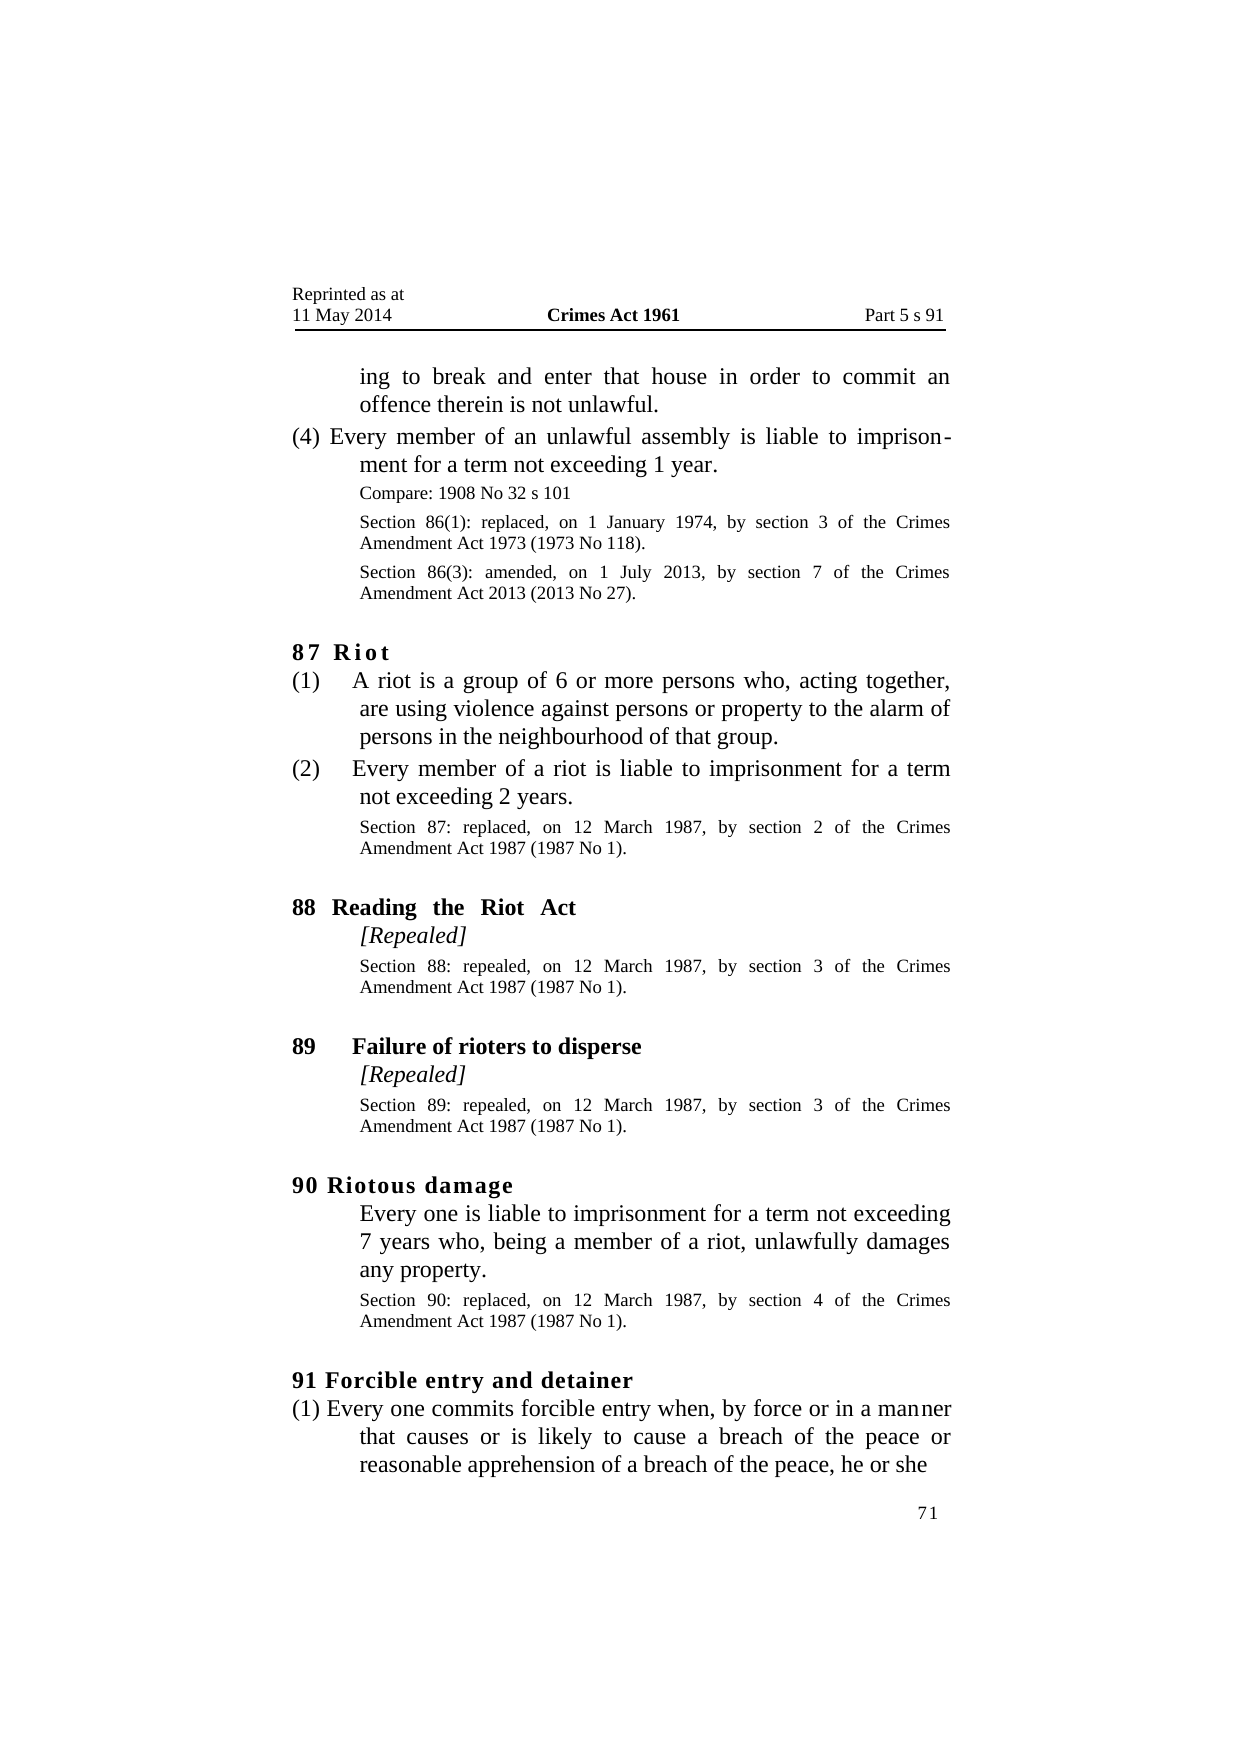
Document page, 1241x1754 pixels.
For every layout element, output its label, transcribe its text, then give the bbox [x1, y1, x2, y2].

text Section 86(3): amended, on 1 July 2013, by section 7 of the Crimes Amendment Act 2013 (2013 No 27). [359, 562, 951, 603]
text 89 Failure of rioters to disperse [292, 1032, 951, 1060]
list Every member of a riot is liable to imprisonment for a term not exceeding 2 years. [292, 754, 951, 810]
text Section 89: repealed, on 12 March 1987, by section 3 of the Crimes Amendment Act 1987 (1987 No 1). [359, 1094, 951, 1137]
list A riot is a group of 6 or more persons who, acting together, are using violence against persons or property to the alarm of persons in the neighbourhood of that group. [292, 666, 951, 750]
text 88 Reading the Riot Act [Repealed] [292, 893, 576, 949]
text Section 90: replaced, on 12 March 1987, by section 4 of the Crimes Amendment Act 1987 (1987 No 1). [359, 1290, 951, 1331]
text (1) Every one commits forcible entry when, by force or in a manner that causes or is likely to cause a breach of the peace or reasonable apprehension of a breach of the peace, he or she [292, 1394, 951, 1478]
text 87 Riot [292, 638, 951, 666]
text 90 Riotous damage [292, 1171, 951, 1199]
text Reprinted as at [292, 284, 951, 304]
text Section 87: replaced, on 12 March 1987, by section 2 of the Crimes Amendment Act 1987 (1987 No 1). [359, 817, 951, 859]
text Section 88: repealed, on 12 March 1987, by section 3 of the Crimes Amendment Act 1987 (1987 No 1). [359, 956, 951, 998]
text 91 Forcible entry and detainer [292, 1366, 951, 1394]
text (4) Every member of an unlawful assembly is liable to imprisonment for a term not exceeding 1 year. [292, 422, 951, 478]
text 11 May 2014 Crimes Act 1961 Part 5 s 91 [292, 304, 951, 325]
text Section 86(1): replaced, on 1 January 1974, by section 3 of the Crimes Amendment Act 1973 (1973 No 118). [359, 512, 951, 554]
text Every one is liable to imprisonment for a term not exceeding 7 years who, being a member of a riot, unlawfully damages any property. [359, 1199, 951, 1283]
text Compare: 1908 No 32 s 101 [359, 482, 951, 504]
text [Repealed] [359, 1060, 951, 1088]
text ing to break and enter that house in order to commit an offence therein is not unlawful. [359, 362, 951, 418]
